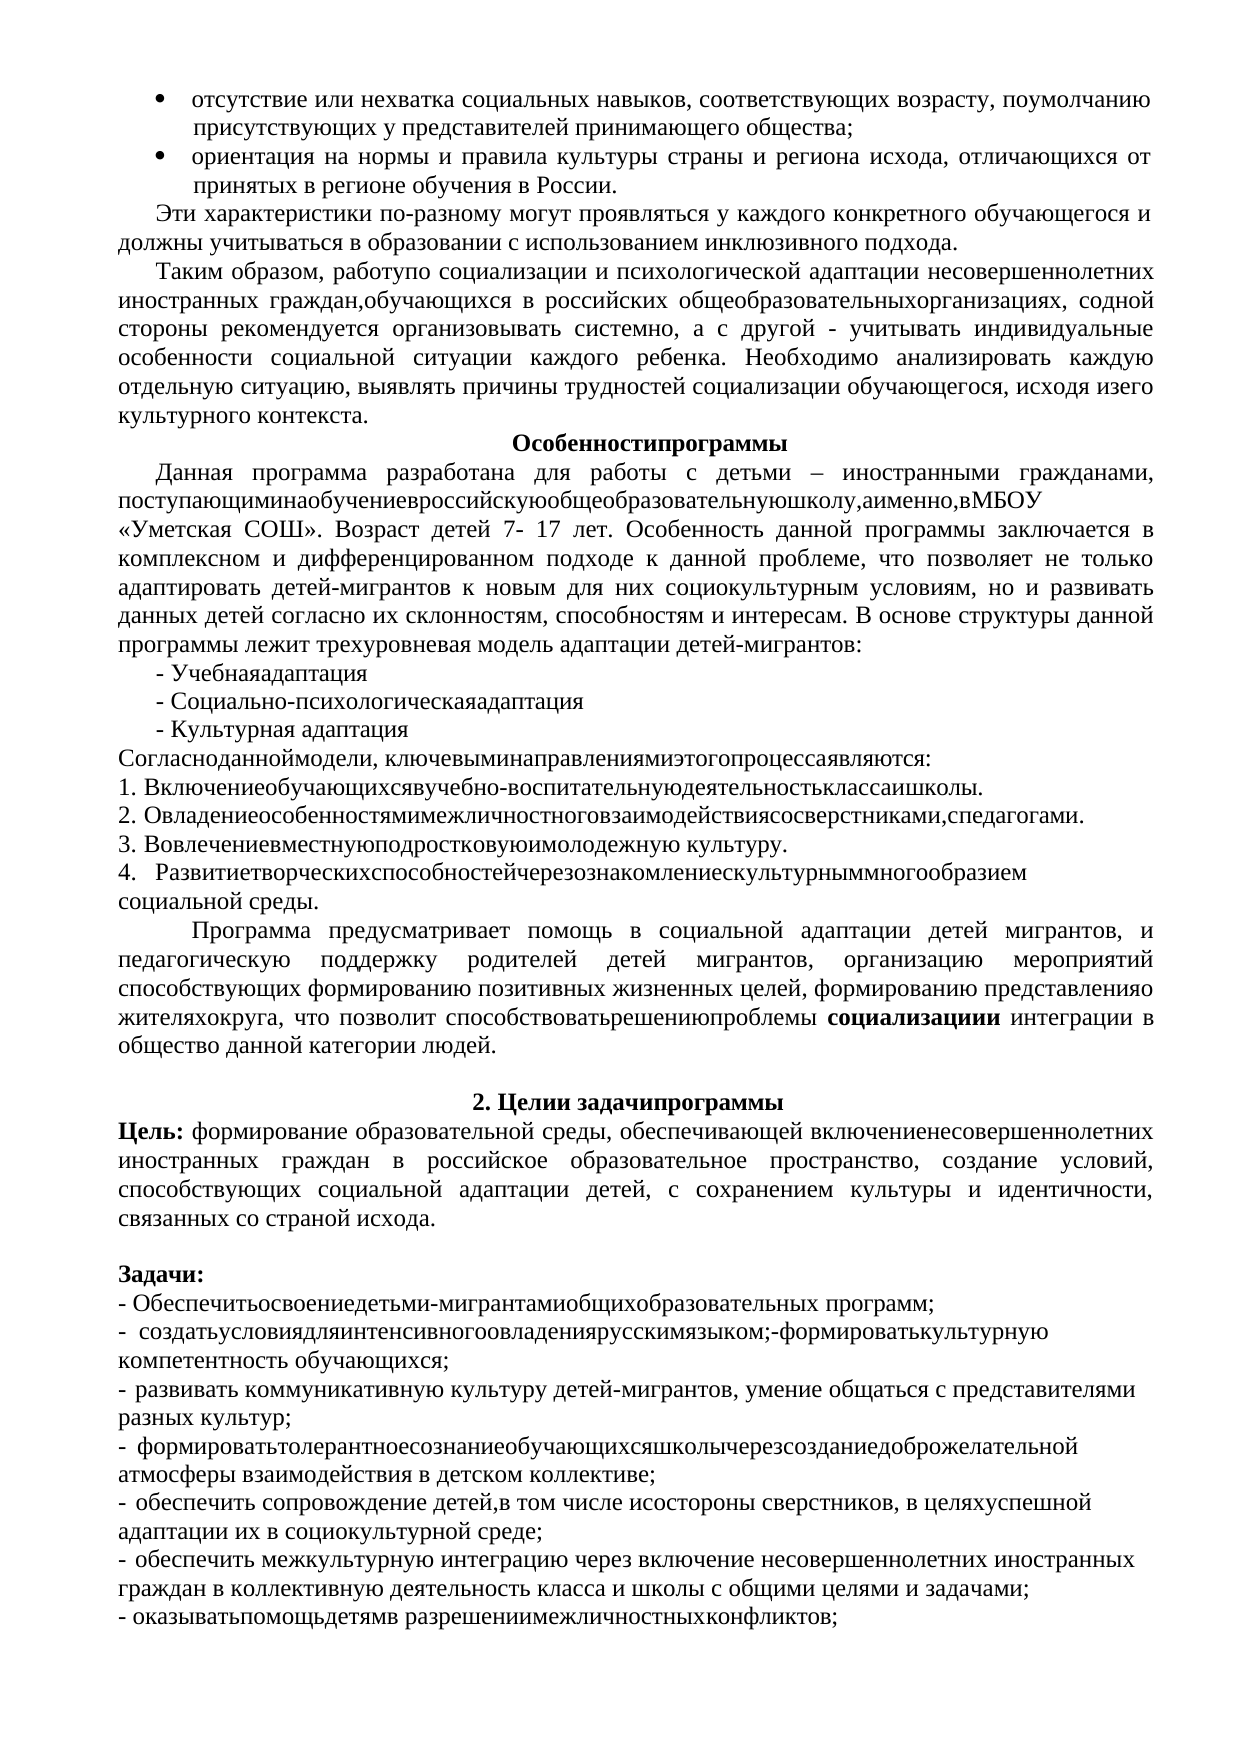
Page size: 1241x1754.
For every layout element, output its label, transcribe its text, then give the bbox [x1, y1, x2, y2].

list Включениеобучающихсявучебно-воспитательнуюдеятельностьклассаишколы. [118, 772, 1166, 801]
text «Уметская СОШ». Возраст детей 7- 17 лет. Особенность данной программы заключается в комплексном и дифференцированном подходе к данной проблеме, что позволяет не только адаптировать детей-мигрантов к новым для них социокультурным условиям, но и развивать данных детей согласно их склонностям, способностям и интересам. В основе структуры данной программы лежит трехуровневая модель адаптации детей-мигрантов: [118, 514, 1155, 658]
text Таким образом, работупо социализации и психологической адаптации несовершеннолетних иностранных граждан,обучающихся в российских общеобразовательныхорганизациях, содной стороны рекомендуется организовывать системно, а с другой - учитывать индивидуальные особенности социальной ситуации каждого ребенка. Необходимо анализировать каждую отдельную ситуацию, выявлять причины трудностей социализации обучающегося, исходя изего культурного контекста. [118, 256, 1155, 428]
list Овладениеособенностямимежличностноговзаимодействиясосверстниками,спедагогами. [118, 801, 1166, 829]
list Развитиетворческихспособностейчерезознакомлениескультурныммногообразием социальной среды. [118, 858, 1152, 914]
list Целии задачипрограммы [472, 1088, 1166, 1116]
list Культурная адаптация [156, 715, 1166, 744]
text Данная программа разработана для работы с детьми – иностранными гражданами, поступающиминаобучениевроссийскуюобщеобразовательнуюшколу,аименно,вМБОУ [118, 457, 1155, 514]
list Вовлечениевместнуюподростковуюимолодежную культуру. [118, 829, 1166, 858]
text Эти характеристики по-разному могут проявляться у каждого конкретного обучающегося и должны учитываться в образовании с использованием инклюзивного подхода. [118, 198, 1152, 256]
list ориентация на нормы и правила культуры страны и региона исхода, отличающихся от принятых в регионе обучения в России. [156, 142, 1152, 198]
list развивать коммуникативную культуру детей-мигрантов, умение общаться с представителями разных культур; [118, 1374, 1152, 1431]
list оказыватьпомощьдетямв разрешениимежличностныхконфликтов; [118, 1601, 1166, 1630]
text Согласноданноймодели, ключевыминаправлениямиэтогопроцессаявляются: [118, 744, 1166, 772]
list создатьусловиядляинтенсивногоовладениярусскимязыком;-формироватькультурную компетентность обучающихся; [118, 1317, 1152, 1374]
list обеспечить межкультурную интеграцию через включение несовершеннолетних иностранных граждан в коллективную деятельность класса и школы с общими целями и задачами; [118, 1545, 1153, 1601]
list Обеспечитьосвоениедетьми-мигрантамиобщихобразовательных программ; [118, 1288, 1166, 1317]
text Задачи: [118, 1260, 1166, 1288]
list Социально-психологическаяадаптация [156, 687, 1166, 715]
list отсутствие или нехватка социальных навыков, соответствующих возрасту, поумолчанию присутствующих у представителей принимающего общества; [156, 85, 1152, 141]
text Особенностипрограммы [512, 428, 1166, 457]
list Учебнаяадаптация [156, 658, 1166, 687]
text Программа предусматривает помощь в социальной адаптации детей мигрантов, и педагогическую поддержку родителей детей мигрантов, организацию мероприятий способствующих формированию позитивных жизненных целей, формированию представленияо жителяхокруга, что позволит способствоватьрешениюпроблемы социализациии интеграции в общество данной категории людей. [118, 915, 1154, 1059]
text Цель: формирование образовательной среды, обеспечивающей включениенесовершеннолетних иностранных граждан в российское образовательное пространство, создание условий, способствующих социальной адаптации детей, с сохранением культуры и идентичности, связанных со страной исхода. [118, 1116, 1154, 1231]
list обеспечить сопровождение детей,в том числе исостороны сверстников, в целяхуспешной адаптации их в социокультурной среде; [118, 1488, 1153, 1545]
list формироватьтолерантноесознаниеобучающихсяшколычерезсозданиедоброжелательной атмосферы взаимодействия в детском коллективе; [118, 1432, 1153, 1488]
